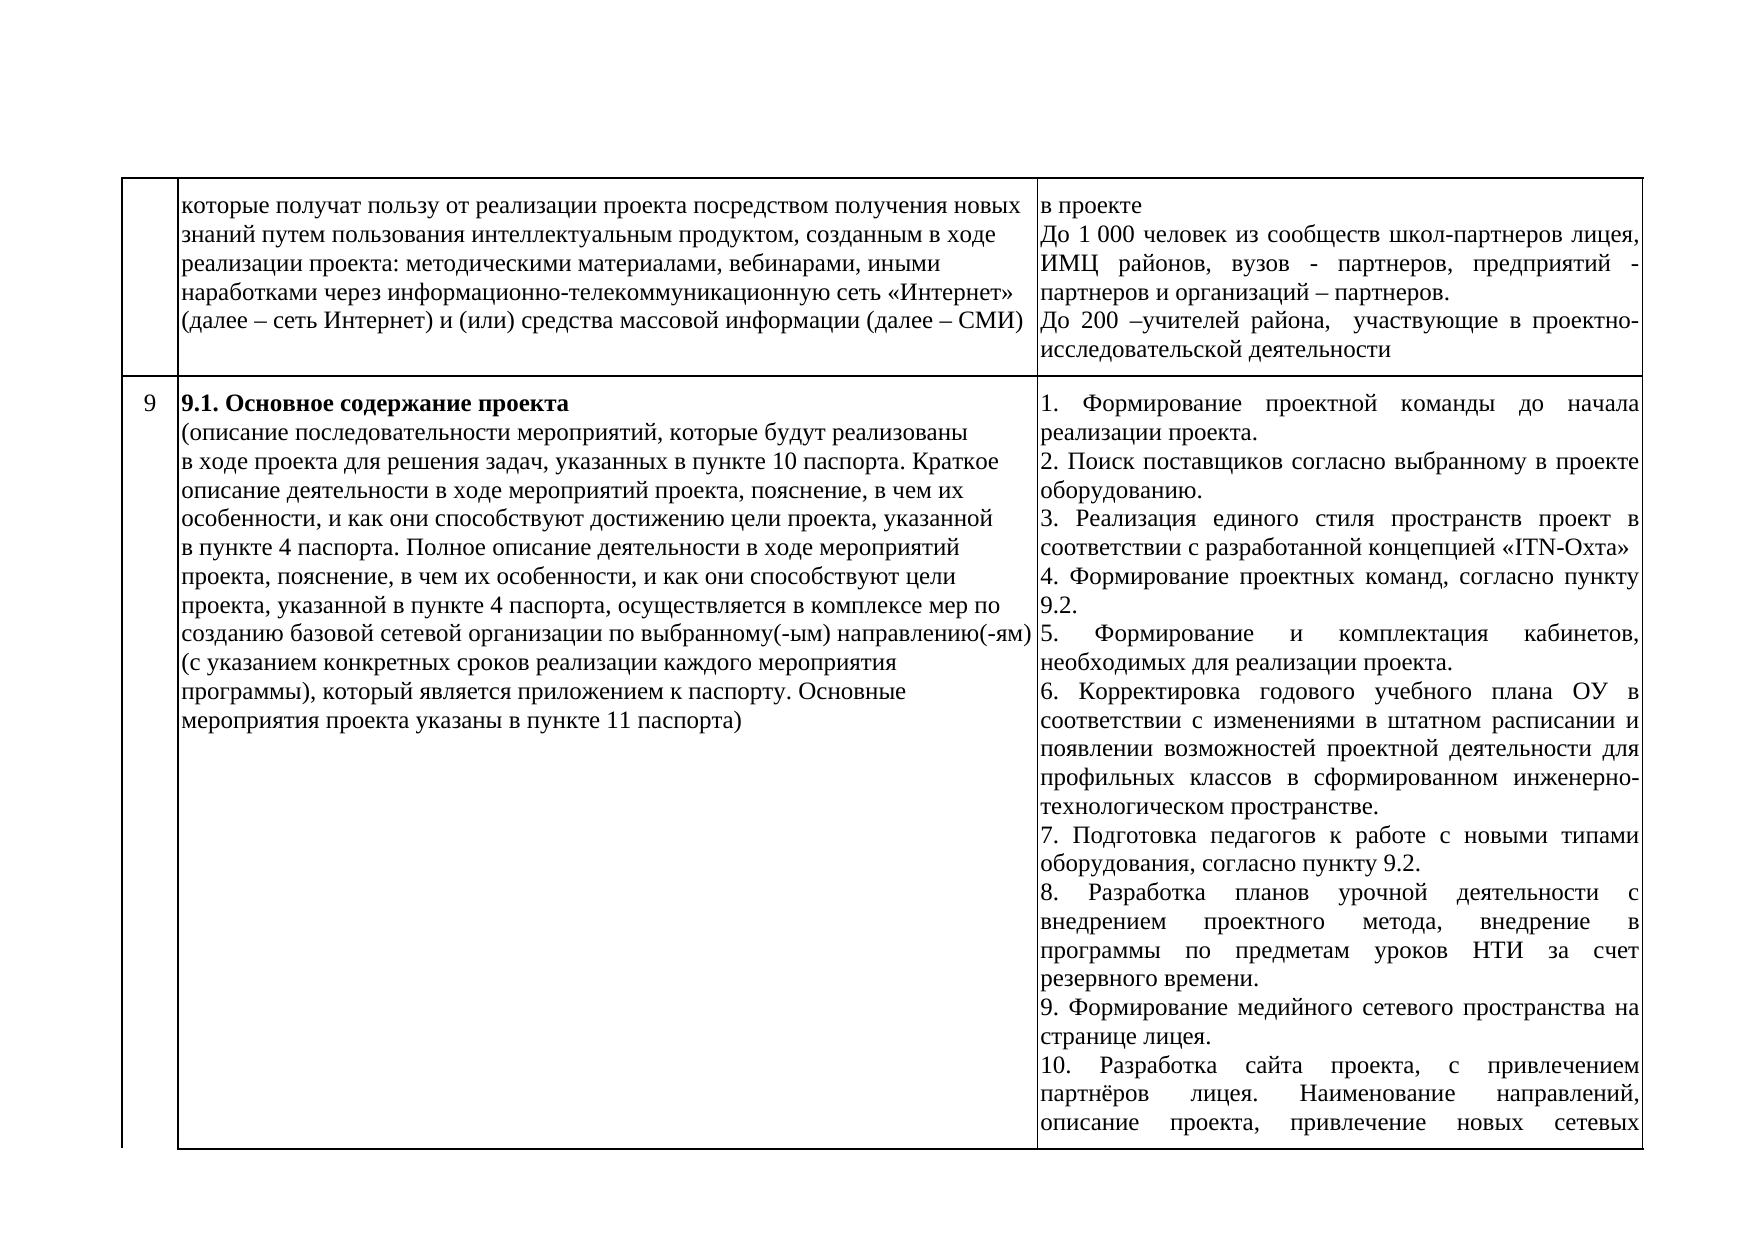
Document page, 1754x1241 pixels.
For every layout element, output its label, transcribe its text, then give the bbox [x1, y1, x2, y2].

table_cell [179, 377, 1037, 1148]
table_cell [179, 179, 1037, 375]
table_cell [1038, 179, 1642, 375]
table_cell [123, 179, 177, 375]
table_cell 9 [123, 377, 177, 1148]
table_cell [1038, 377, 1642, 1148]
